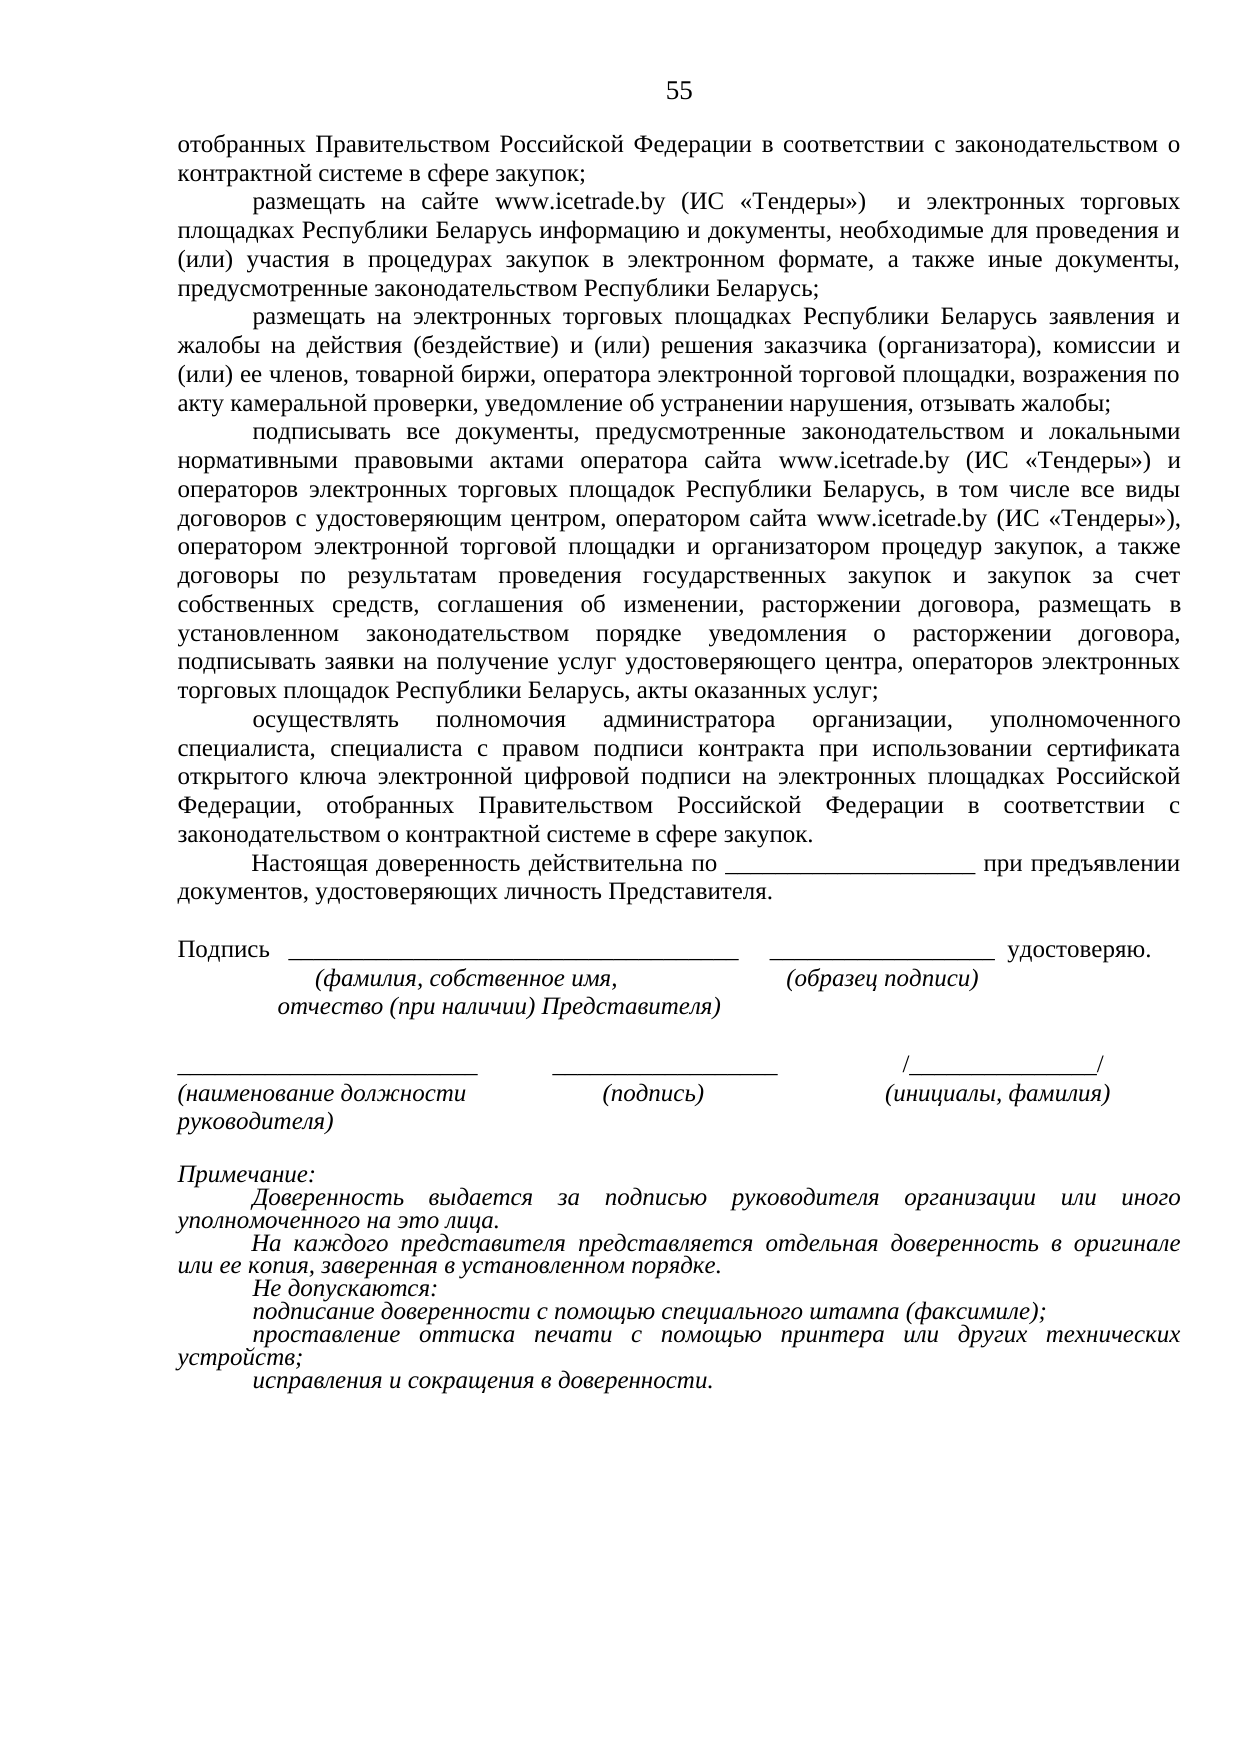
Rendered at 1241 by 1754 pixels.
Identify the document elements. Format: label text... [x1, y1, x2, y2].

text Примечание: [177, 1164, 1181, 1187]
text На каждого представителя представляется отдельная доверенность в оригинале или ее копия, заверенная в установленном порядке. [177, 1233, 1181, 1278]
text осуществлять полномочия администратора организации, уполномоченного специалиста, специалиста с правом подписи контракта при использовании сертификата открытого ключа электронной цифровой подписи на электронных площадках Российской Федерации, отобранных Правительством Российской Федерации в соответствии с законодательством о контрактной системе в сфере закупок. [177, 704, 1181, 848]
text проставление оттиска печати с помощью принтера или других технических устройств; [177, 1324, 1181, 1370]
text Доверенность выдается за подписью руководителя организации или иного уполномоченного на это лица. [177, 1187, 1181, 1233]
text размещать на электронных торговых площадках Республики Беларусь заявления и жалобы на действия (бездействие) и (или) решения заказчика (организатора), комиссии и (или) ее членов, товарной биржи, оператора электронной торговой площадки, возражения по акту камеральной проверки, уведомление об устранении нарушения, отзывать жалобы; [177, 301, 1181, 416]
text руководителя) [177, 1106, 1181, 1135]
text размещать на сайте www.icetrade.by (ИС «Тендеры») и электронных торговых площадках Республики Беларусь информацию и документы, необходимые для проведения и (или) участия в процедурах закупок в электронном формате, а также иные документы, предусмотренные законодательством Республики Беларусь; [177, 186, 1181, 301]
text (фамилия, собственное имя, (образец подписи) [177, 963, 1181, 991]
text подписание доверенности с помощью специального штампа (факсимиле); [177, 1301, 1181, 1324]
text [177, 129, 1181, 186]
text подписывать все документы, предусмотренные законодательством и локальными нормативными правовыми актами оператора сайта www.icetrade.by (ИС «Тендеры») и операторов электронных торговых площадок Республики Беларусь, в том числе все виды договоров с удостоверяющим центром, оператором сайта www.icetrade.by (ИС «Тендеры»), оператором электронной торговой площадки и организатором процедур закупок, а также договоры по результатам проведения государственных закупок и закупок за счет собственных средств, соглашения об изменении, расторжении договора, размещать в установленном законодательством порядке уведомления о расторжении договора, подписывать заявки на получение услуг удостоверяющего центра, операторов электронных торговых площадок Республики Беларусь, акты оказанных услуг; [177, 416, 1181, 704]
text отчество (при наличии) Представителя) [177, 991, 1181, 1020]
text (наименование должности (подпись) (инициалы, фамилия) [177, 1078, 1181, 1106]
text Подпись ____________________________________ __________________ удостоверяю. [177, 934, 1181, 963]
text ________________________ __________________ /_______________/ [177, 1049, 1181, 1078]
text Не допускаются: [177, 1278, 1181, 1301]
text Настоящая доверенность действительна по ____________________ при предъявлении документов, удостоверяющих личность Представителя. [177, 848, 1181, 905]
text исправления и сокращения в доверенности. [177, 1370, 1181, 1393]
